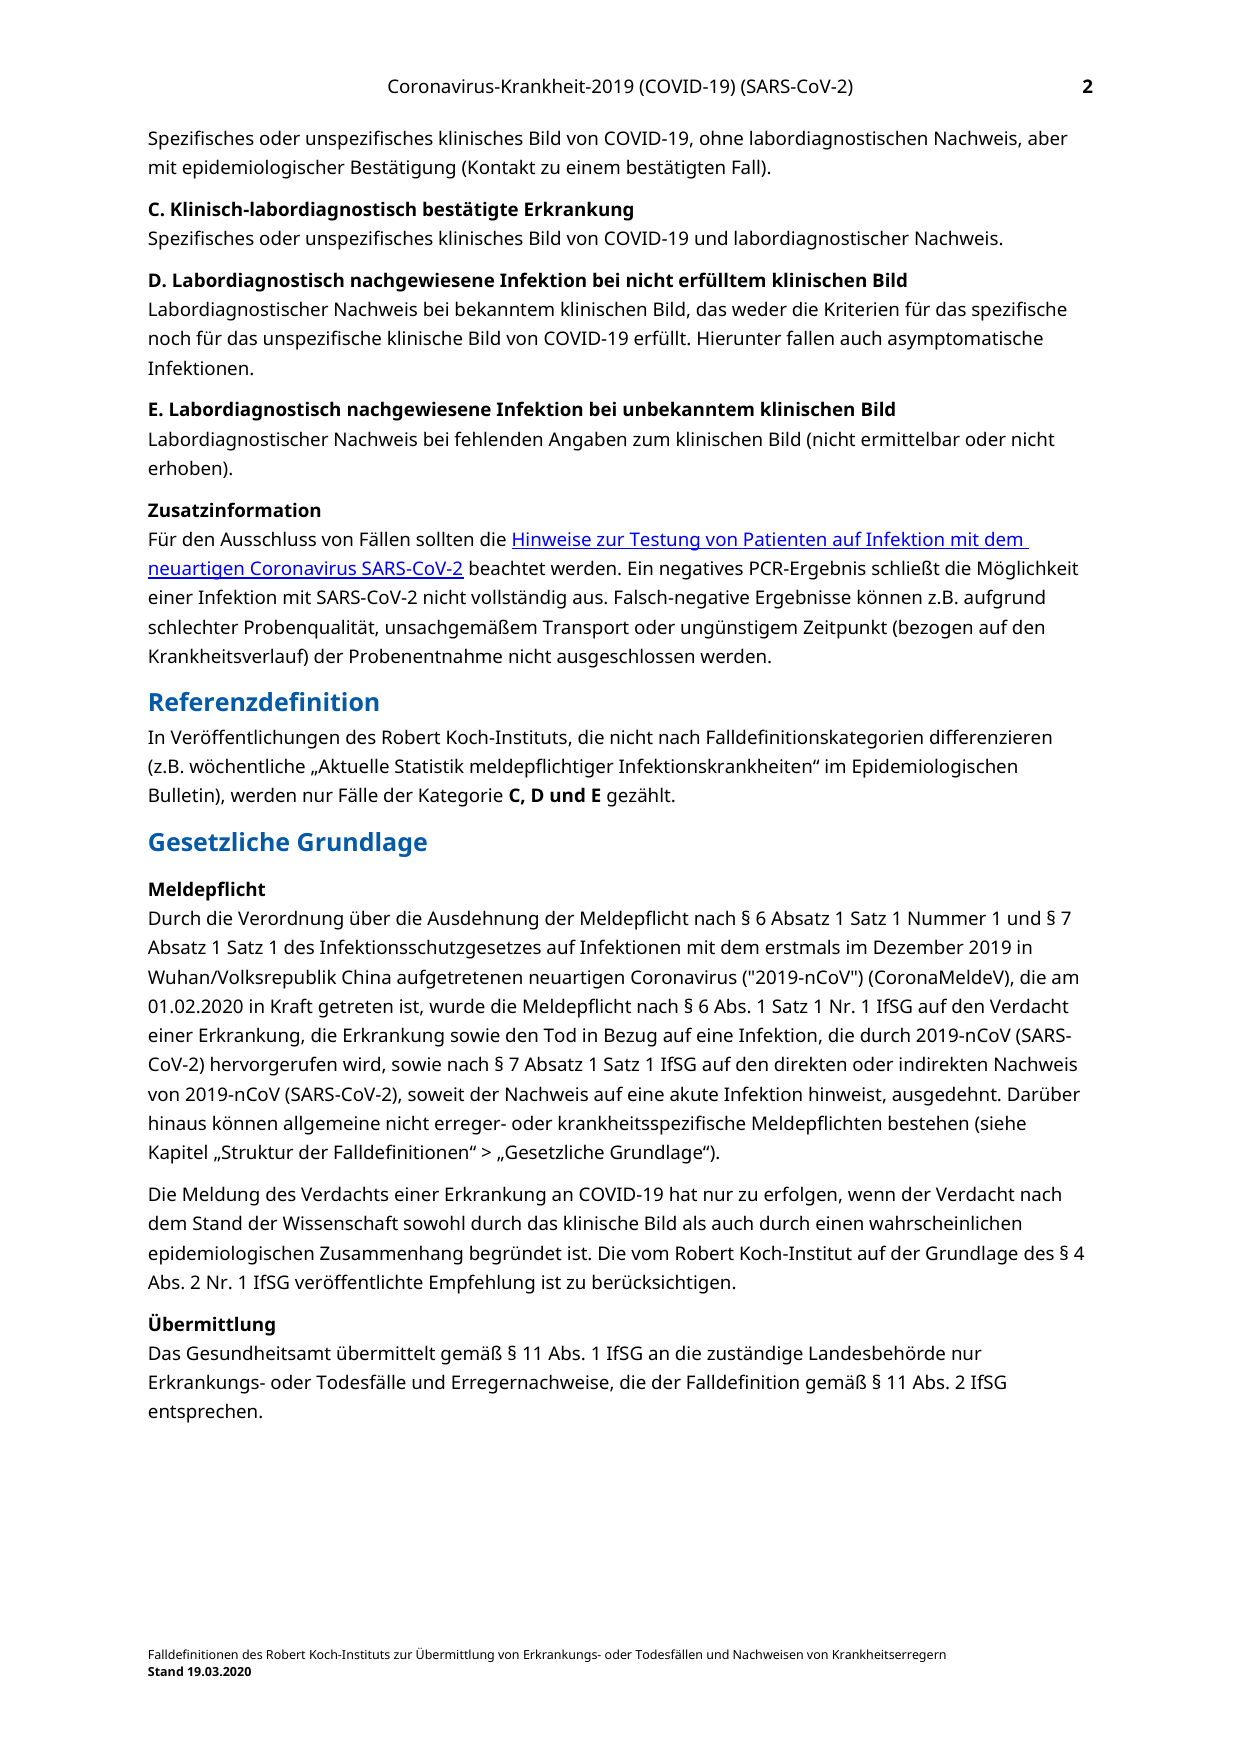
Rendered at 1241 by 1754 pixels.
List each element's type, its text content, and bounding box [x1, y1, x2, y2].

subtitle C. Klinisch-labordiagnostisch bestätigte Erkrankung [148, 196, 1092, 221]
subtitle E. Labordiagnostisch nachgewiesene Infektion bei unbekanntem klinischen Bild [148, 397, 1092, 422]
subtitle Gesetzliche Grundlage [148, 824, 1092, 858]
text Spezifisches oder unspezifisches klinisches Bild von COVID-19, ohne labordiagnostischen Nachweis, aber mit epidemiologischer Bestätigung (Kontakt zu einem bestätigten Fall). [148, 125, 1092, 180]
subtitle Zusatzinformation [148, 497, 1092, 522]
text Für den Ausschluss von Fällen sollten die Hinweise zur Testung von Patienten auf Infektion mit dem neuartigen Coronavirus SARS-CoV-2 beachtet werden. Ein negatives PCR-Ergebnis schließt die Möglichkeit einer Infektion mit SARS-CoV-2 nicht vollständig aus. Falsch-negative Ergebnisse können z.B. aufgrund schlechter Probenqualität, unsachgemäßem Transport oder ungünstigem Zeitpunkt (bezogen auf den Krankheitsverlauf) der Probenentnahme nicht ausgeschlossen werden. [148, 526, 1092, 669]
text Labordiagnostischer Nachweis bei bekanntem klinischen Bild, das weder die Kriterien für das spezifische noch für das unspezifische klinische Bild von COVID-19 erfüllt. Hierunter fallen auch asymptomatische Infektionen. [148, 296, 1092, 380]
subtitle Übermittlung [148, 1311, 1092, 1336]
subtitle D. Labordiagnostisch nachgewiesene Infektion bei nicht erfülltem klinischen Bild [148, 267, 1092, 292]
text Die Meldung des Verdachts einer Erkrankung an COVID-19 hat nur zu erfolgen, wenn der Verdacht nach dem Stand der Wissenschaft sowohl durch das klinische Bild als auch durch einen wahrscheinlichen epidemiologischen Zusammenhang begründet ist. Die vom Robert Koch-Institut auf der Grundlage des § 4 Abs. 2 Nr. 1 IfSG veröffentlichte Empfehlung ist zu berücksichtigen. [148, 1181, 1092, 1295]
text Labordiagnostischer Nachweis bei fehlenden Angaben zum klinischen Bild (nicht ermittelbar oder nicht erhoben). [148, 426, 1092, 481]
text In Veröffentlichungen des Robert Koch-Instituts, die nicht nach Falldefinitionskategorien differenzieren (z.B. wöchentliche „Aktuelle Statistik meldepflichtiger Infektionskrankheiten“ im Epidemiologischen Bulletin), werden nur Fälle der Kategorie C, D und E gezählt. [148, 724, 1092, 808]
text Spezifisches oder unspezifisches klinisches Bild von COVID-19 und labordiagnostischer Nachweis. [148, 225, 1092, 251]
text Das Gesundheitsamt übermittelt gemäß § 11 Abs. 1 IfSG an die zuständige Landesbehörde nur Erkrankungs- oder Todesfälle und Erregernachweise, die der Falldefinition gemäß § 11 Abs. 2 IfSG entsprechen. [148, 1340, 1092, 1424]
subtitle Meldepflicht [148, 876, 1092, 902]
subtitle Referenzdefinition [148, 685, 1092, 719]
text Durch die Verordnung über die Ausdehnung der Meldepflicht nach § 6 Absatz 1 Satz 1 Nummer 1 und § 7 Absatz 1 Satz 1 des Infektionsschutzgesetzes auf Infektionen mit dem erstmals im Dezember 2019 in Wuhan/Volksrepublik China aufgetretenen neuartigen Coronavirus ("2019-nCoV") (CoronaMeldeV), die am 01.02.2020 in Kraft getreten ist, wurde die Meldepflicht nach § 6 Abs. 1 Satz 1 Nr. 1 IfSG auf den Verdacht einer Erkrankung, die Erkrankung sowie den Tod in Bezug auf eine Infektion, die durch 2019-nCoV (SARS-CoV-2) hervorgerufen wird, sowie nach § 7 Absatz 1 Satz 1 IfSG auf den direkten oder indirekten Nachweis von 2019-nCoV (SARS-CoV-2), soweit der Nachweis auf eine akute Infektion hinweist, ausgedehnt. Darüber hinaus können allgemeine nicht erreger- oder krankheitsspezifische Meldepflichten bestehen (siehe Kapitel „Struktur der Falldefinitionen“ > „Gesetzliche Grundlage“). [148, 905, 1092, 1165]
